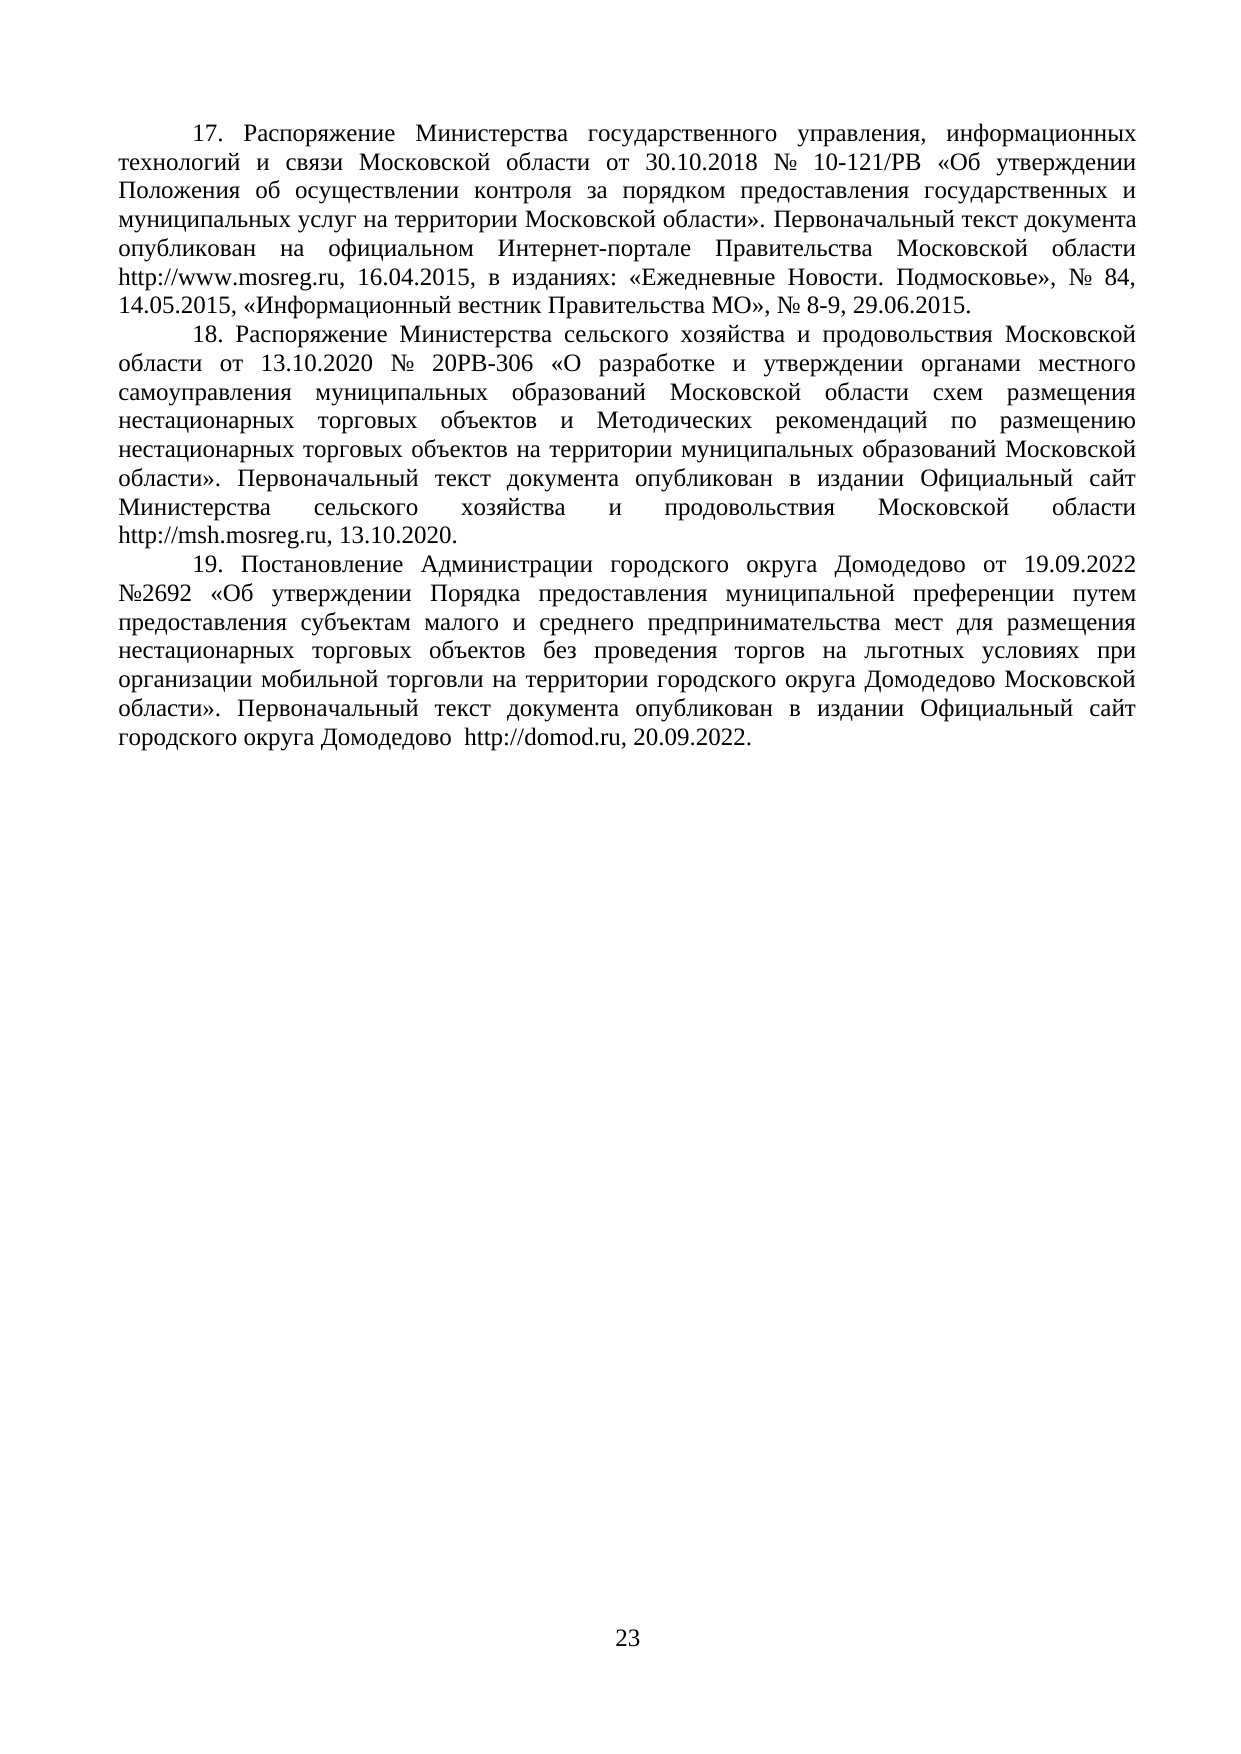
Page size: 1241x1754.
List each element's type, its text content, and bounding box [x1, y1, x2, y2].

text 18. Распоряжение Министерства сельского хозяйства и продовольствия Московской области от 13.10.2020 № 20РВ-306 «О разработке и утверждении органами местного самоуправления муниципальных образований Московской области схем размещения нестационарных торговых объектов и Методических рекомендаций по размещению нестационарных торговых объектов на территории муниципальных образований Московской области». Первоначальный текст документа опубликован в издании Официальный сайт Министерства сельского хозяйства и продовольствия Московской области http://msh.mosreg.ru, 13.10.2020. [118, 319, 1137, 549]
text 17. Распоряжение Министерства государственного управления, информационных технологий и связи Московской области от 30.10.2018 № 10-121/РВ «Об утверждении Положения об осуществлении контроля за порядком предоставления государственных и муниципальных услуг на территории Московской области». Первоначальный текст документа опубликован на официальном Интернет-портале Правительства Московской области http://www.mosreg.ru, 16.04.2015, в изданиях: «Ежедневные Новости. Подмосковье», № 84, 14.05.2015, «Информационный вестник Правительства МО», № 8-9, 29.06.2015. [118, 118, 1137, 319]
text 19. Постановление Администрации городского округа Домодедово от 19.09.2022 №2692 «Об утверждении Порядка предоставления муниципальной преференции путем предоставления субъектам малого и среднего предпринимательства мест для размещения нестационарных торговых объектов без проведения торгов на льготных условиях при организации мобильной торговли на территории городского округа Домодедово Московской области». Первоначальный текст документа опубликован в издании Официальный сайт городского округа Домодедово http://domod.ru, 20.09.2022. [118, 549, 1137, 751]
